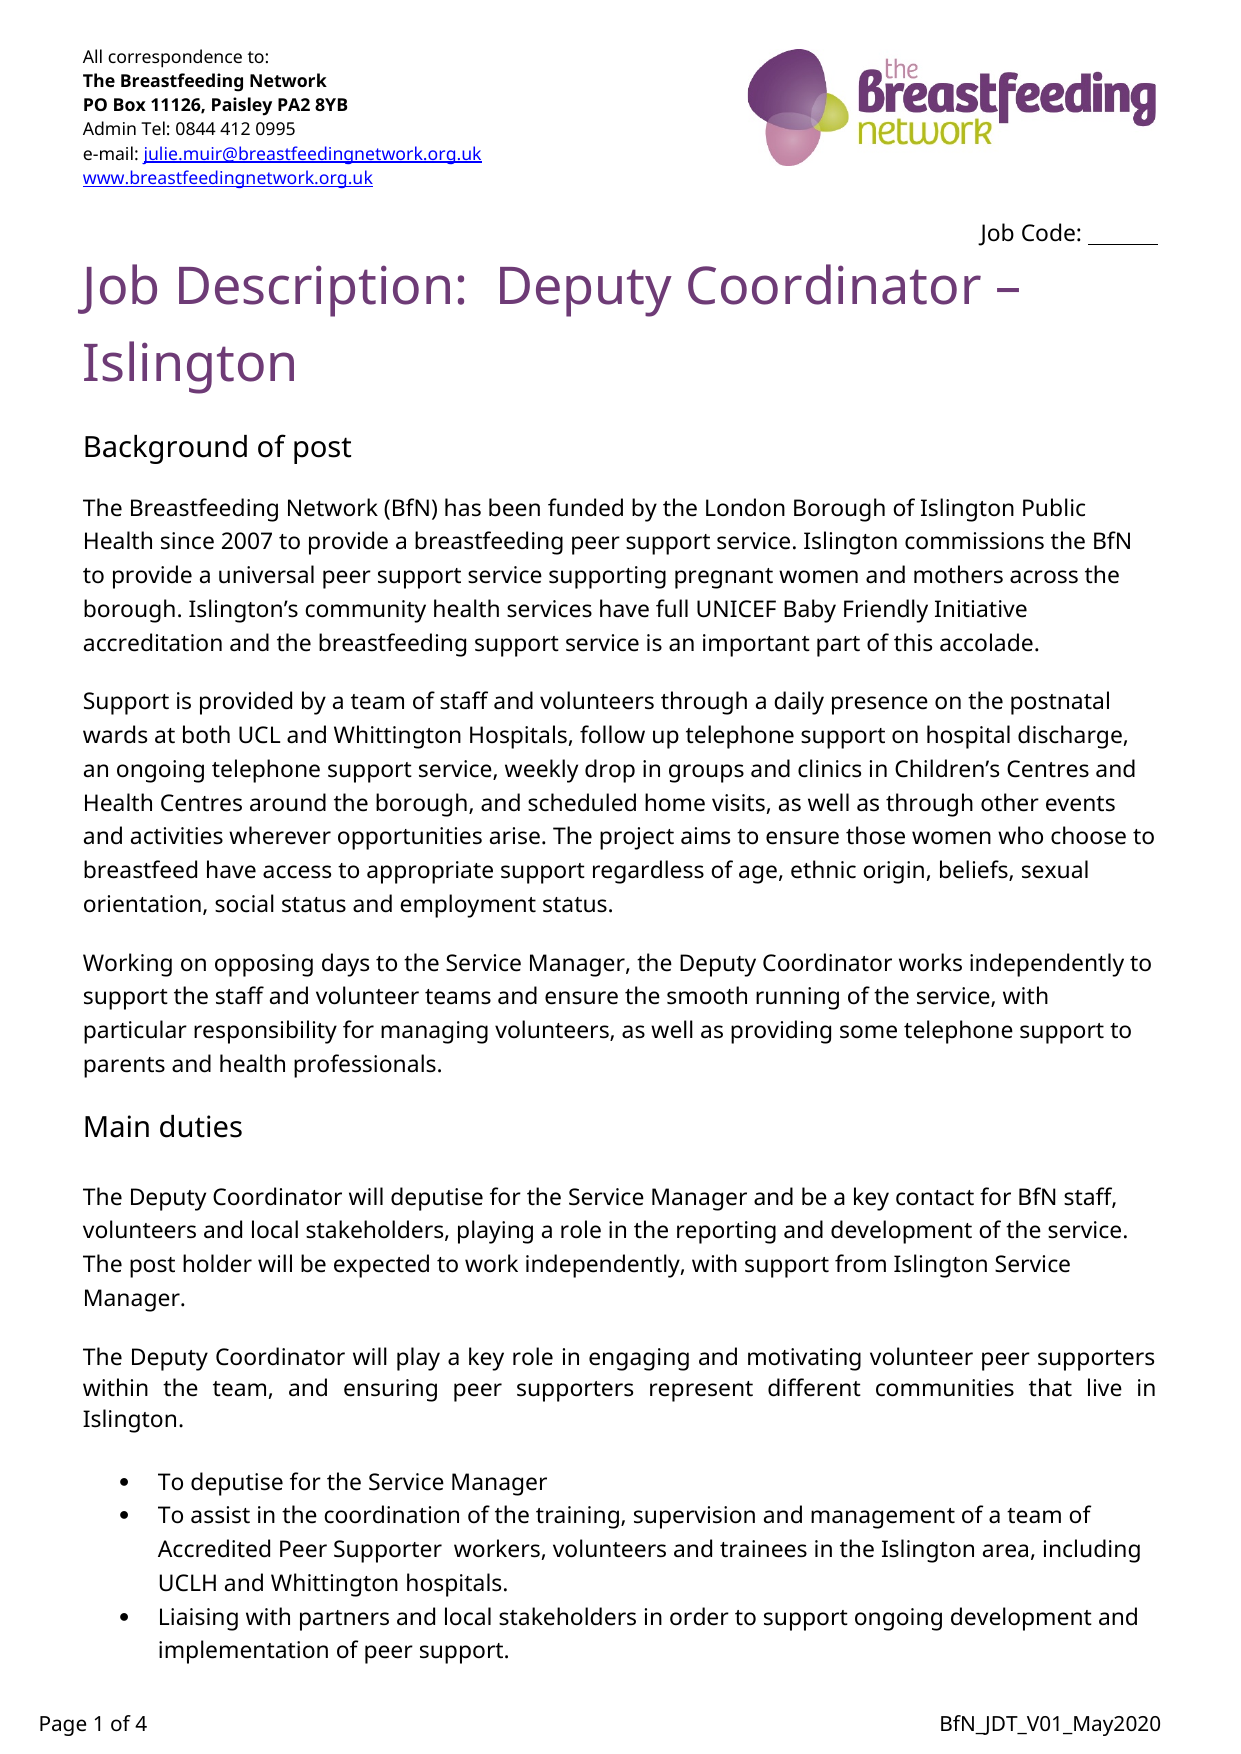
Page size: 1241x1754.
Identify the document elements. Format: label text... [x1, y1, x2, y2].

subtitle Working on opposing days to the Service Manager, the Deputy Coordinator works independently to support the staff and volunteer teams and ensure the smooth running of the service, with particular responsibility for managing volunteers, as well as providing some telephone support to parents and health professionals. [83, 946, 1157, 1079]
list Liaising with partners and local stakeholders in order to support ongoing development and implementation of peer support. [120, 1601, 1157, 1666]
subtitle Main duties [83, 1106, 1157, 1146]
text The Deputy Coordinator will play a key role in engaging and motivating volunteer peer supporters within the team, and ensuring peer supporters represent different communities that live in Islington. [83, 1341, 1157, 1434]
title Job Description: Deputy Coordinator – Islington [83, 249, 1157, 396]
text The Deputy Coordinator will deputise for the Service Manager and be a key contact for BfN staff, volunteers and local stakeholders, playing a role in the reporting and development of the service. The post holder will be expected to work independently, with support from Islington Service Manager. [83, 1181, 1157, 1313]
picture [747, 49, 1156, 166]
subtitle Support is provided by a team of staff and volunteers through a daily presence on the postnatal wards at both UCL and Whittington Hospitals, follow up telephone support on hospital discharge, an ongoing telephone support service, weekly drop in groups and clinics in Children’s Centres and Health Centres around the borough, and scheduled home visits, as well as through other events and activities wherever opportunities arise. The project aims to ensure those women who choose to breastfeed have access to appropriate support regardless of age, ethnic origin, beliefs, sexual orientation, social status and employment status. [83, 685, 1157, 919]
list To assist in the coordination of the training, supervision and management of a team of Accredited Peer Supporter workers, volunteers and trainees in the Islington area, including UCLH and Whittington hospitals. [120, 1499, 1157, 1598]
subtitle The Breastfeeding Network (BfN) has been funded by the London Borough of Islington Public Health since 2007 to provide a breastfeeding peer support service. Islington commissions the BfN to provide a universal peer support service supporting pregnant women and mothers across the borough. Islington’s community health services have full UNICEF Baby Friendly Initiative accreditation and the breastfeeding support service is an important part of this accolade. [83, 491, 1157, 658]
list To deputise for the Service Manager [120, 1466, 1157, 1497]
subtitle Background of post [83, 427, 1157, 466]
